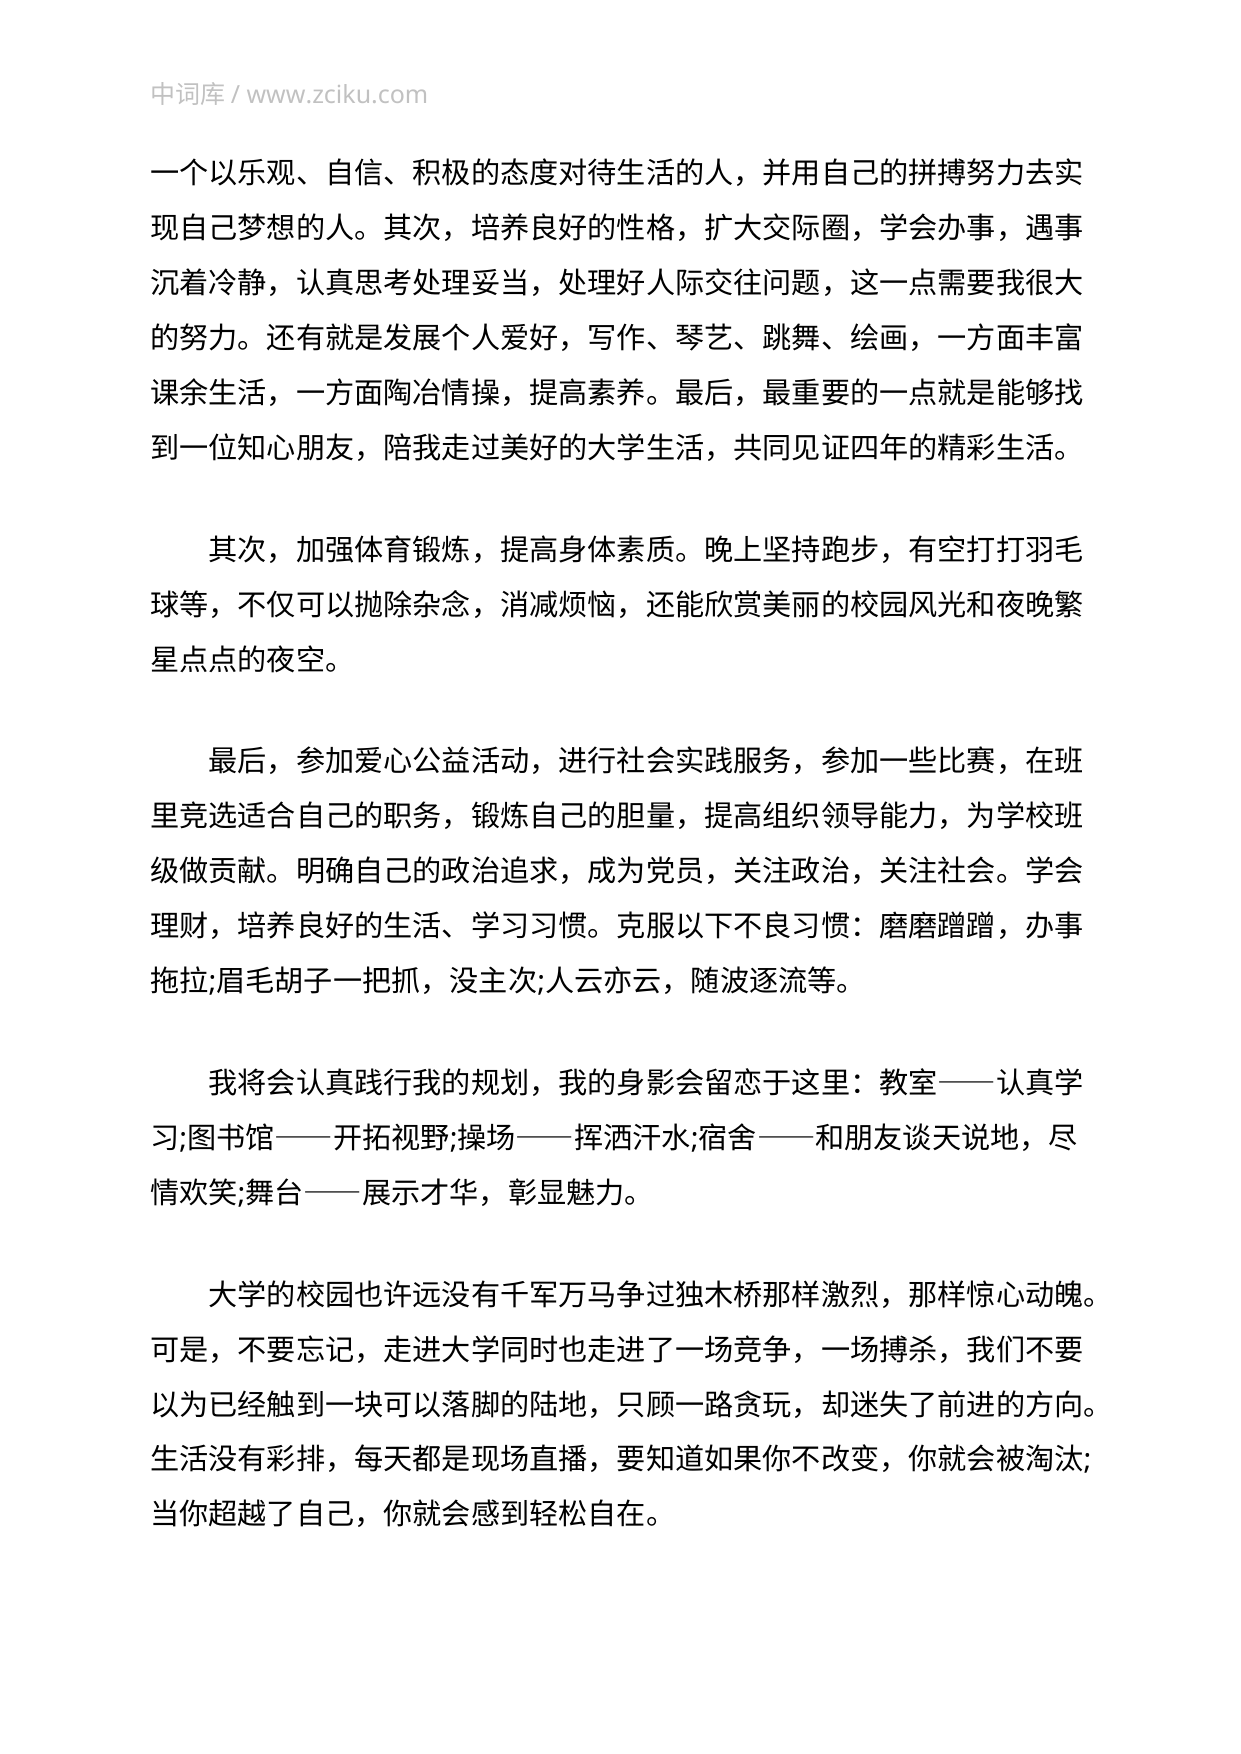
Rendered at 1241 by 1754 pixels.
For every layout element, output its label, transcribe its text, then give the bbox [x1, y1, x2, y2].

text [150, 150, 1090, 467]
text 大学的校园也许远没有千军万马争过独木桥那样激烈，那样惊心动魄。可是，不要忘记，走进大学同时也走进了一场竞争，一场搏杀，我们不要以为已经触到一块可以落脚的陆地，只顾一路贪玩，却迷失了前进的方向。生活没有彩排，每天都是现场直播，要知道如果你不改变，你就会被淘汰;当你超越了自己，你就会感到轻松自在。 [150, 1271, 1090, 1533]
text 其次，加强体育锻炼，提高身体素质。晚上坚持跑步，有空打打羽毛球等，不仅可以抛除杂念，消减烦恼，还能欣赏美丽的校园风光和夜晚繁星点点的夜空。 [150, 526, 1090, 678]
text 我将会认真践行我的规划，我的身影会留恋于这里：教室——认真学习;图书馆——开拓视野;操场——挥洒汗水;宿舍——和朋友谈天说地，尽情欢笑;舞台——展示才华，彰显魅力。 [150, 1059, 1090, 1212]
text 最后，参加爱心公益活动，进行社会实践服务，参加一些比赛，在班里竞选适合自己的职务，锻炼自己的胆量，提高组织领导能力，为学校班级做贡献。明确自己的政治追求，成为党员，关注政治，关注社会。学会理财，培养良好的生活、学习习惯。克服以下不良习惯：磨磨蹭蹭，办事拖拉;眉毛胡子一把抓，没主次;人云亦云，随波逐流等。 [150, 738, 1090, 1000]
